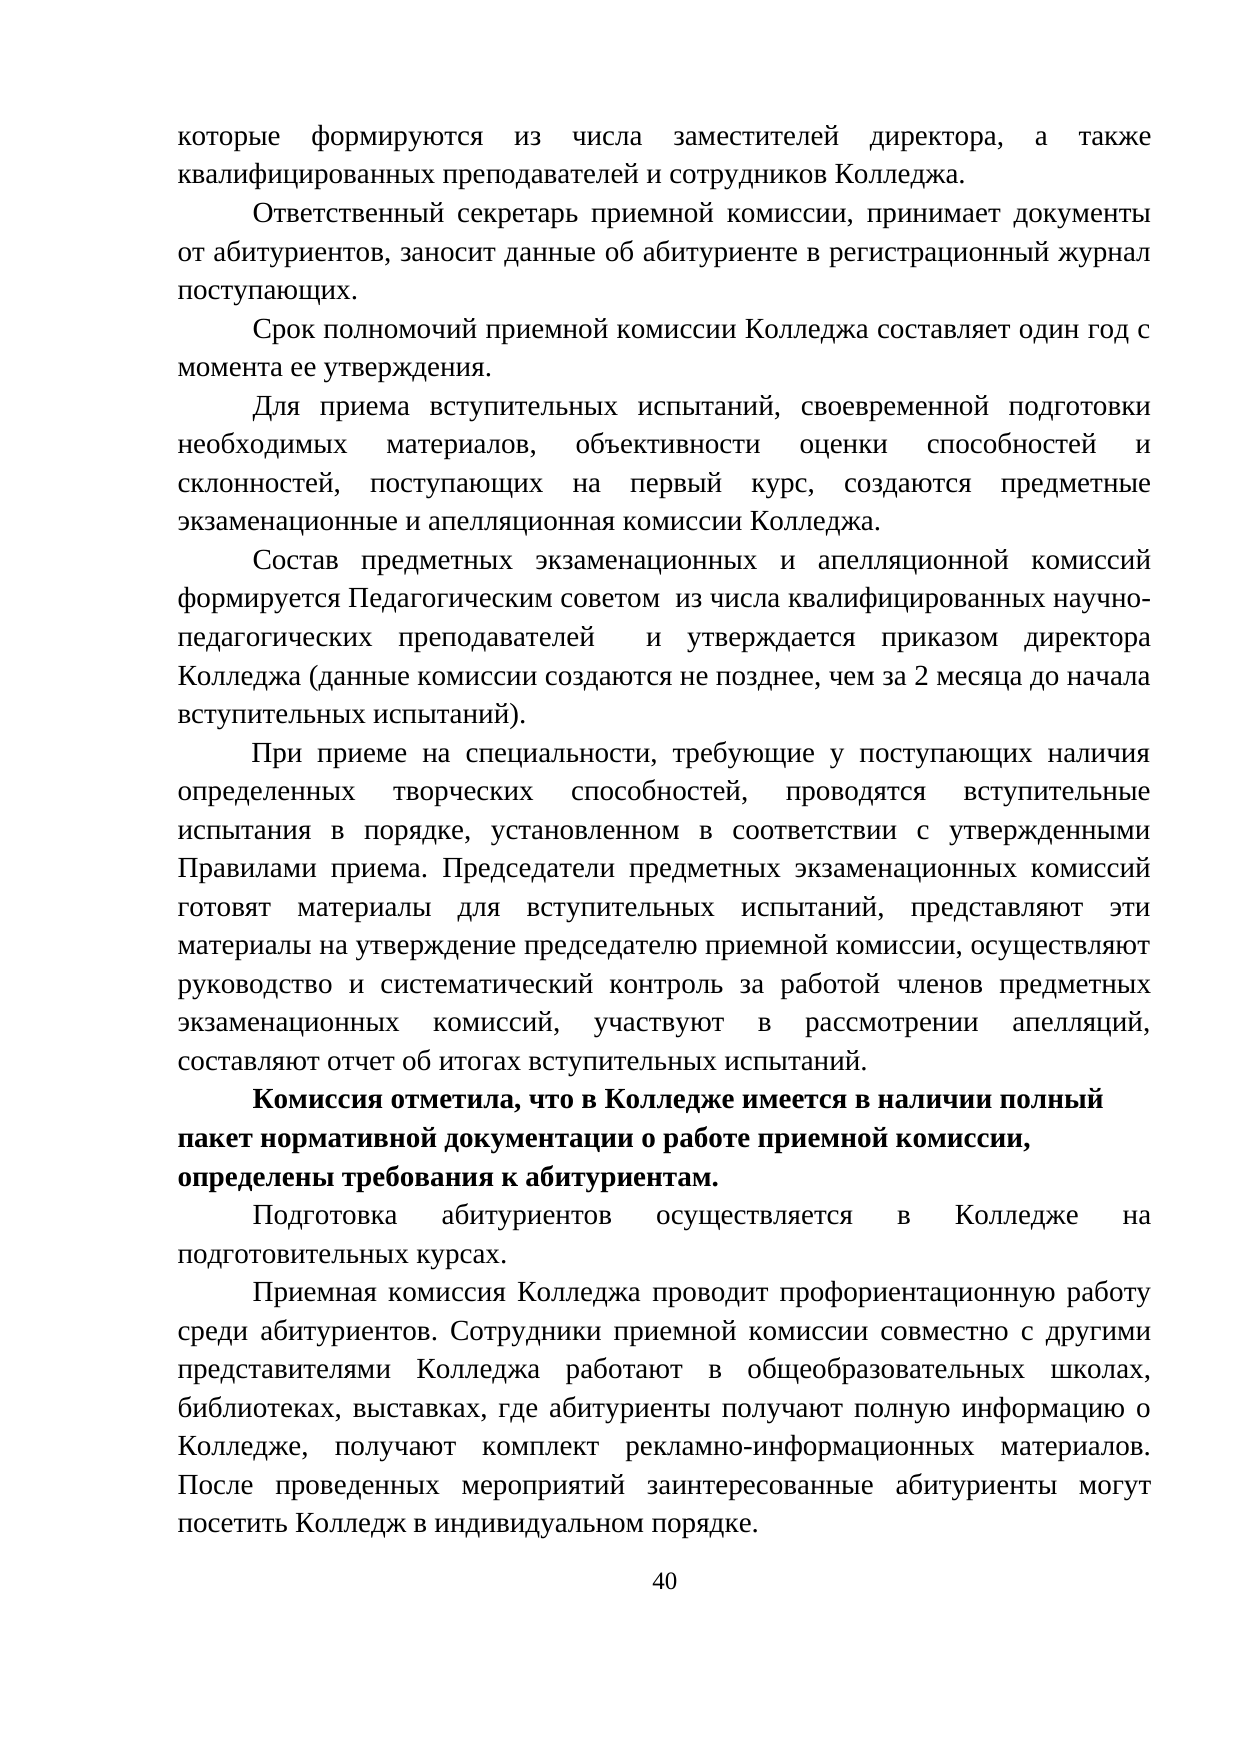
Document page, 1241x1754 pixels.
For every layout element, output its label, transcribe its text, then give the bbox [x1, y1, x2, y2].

text Приемная комиссия Колледжа проводит профориентационную работу среди абитуриентов. Сотрудники приемной комиссии совместно с другими представителями Колледжа работают в общеобразовательных школах, библиотеках, выставках, где абитуриенты получают полную информацию о Колледже, получают комплект рекламно-информационных материалов. После проведенных мероприятий заинтересованные абитуриенты могут посетить Колледж в индивидуальном порядке. [177, 1274, 1152, 1539]
text Для приема вступительных испытаний, своевременной подготовки необходимых материалов, объективности оценки способностей и склонностей, поступающих на первый курс, создаются предметные экзаменационные и апелляционная комиссии Колледжа. [177, 388, 1152, 537]
text Состав предметных экзаменационных и апелляционной комиссий формируется Педагогическим советом из числа квалифицированных научно-педагогических преподавателей и утверждается приказом директора Колледжа (данные комиссии создаются не позднее, чем за 2 месяца до начала вступительных испытаний). [177, 542, 1152, 730]
text Срок полномочий приемной комиссии Колледжа составляет один год с момента ее утверждения. [177, 311, 1152, 383]
text Ответственный секретарь приемной комиссии, принимает документы от абитуриентов, заносит данные об абитуриенте в регистрационный журнал поступающих. [177, 195, 1152, 306]
text При приеме на специальности, требующие у поступающих наличия определенных творческих способностей, проводятся вступительные испытания в порядке, установленном в соответствии с утвержденными Правилами приема. Председатели предметных экзаменационных комиссий готовят материалы для вступительных испытаний, представляют эти материалы на утверждение председателю приемной комиссии, осуществляют руководство и систематический контроль за работой членов предметных экзаменационных комиссий, участвуют в рассмотрении апелляций, составляют отчет об итогах вступительных испытаний. [177, 735, 1151, 1077]
text Подготовка абитуриентов осуществляется в Колледже на подготовительных курсах. [177, 1197, 1152, 1269]
text Комиссия отметила, что в Колледже имеется в наличии полный пакет нормативной документации о работе приемной комиссии, определены требования к абитуриентам. [177, 1082, 1152, 1192]
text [177, 118, 1152, 190]
